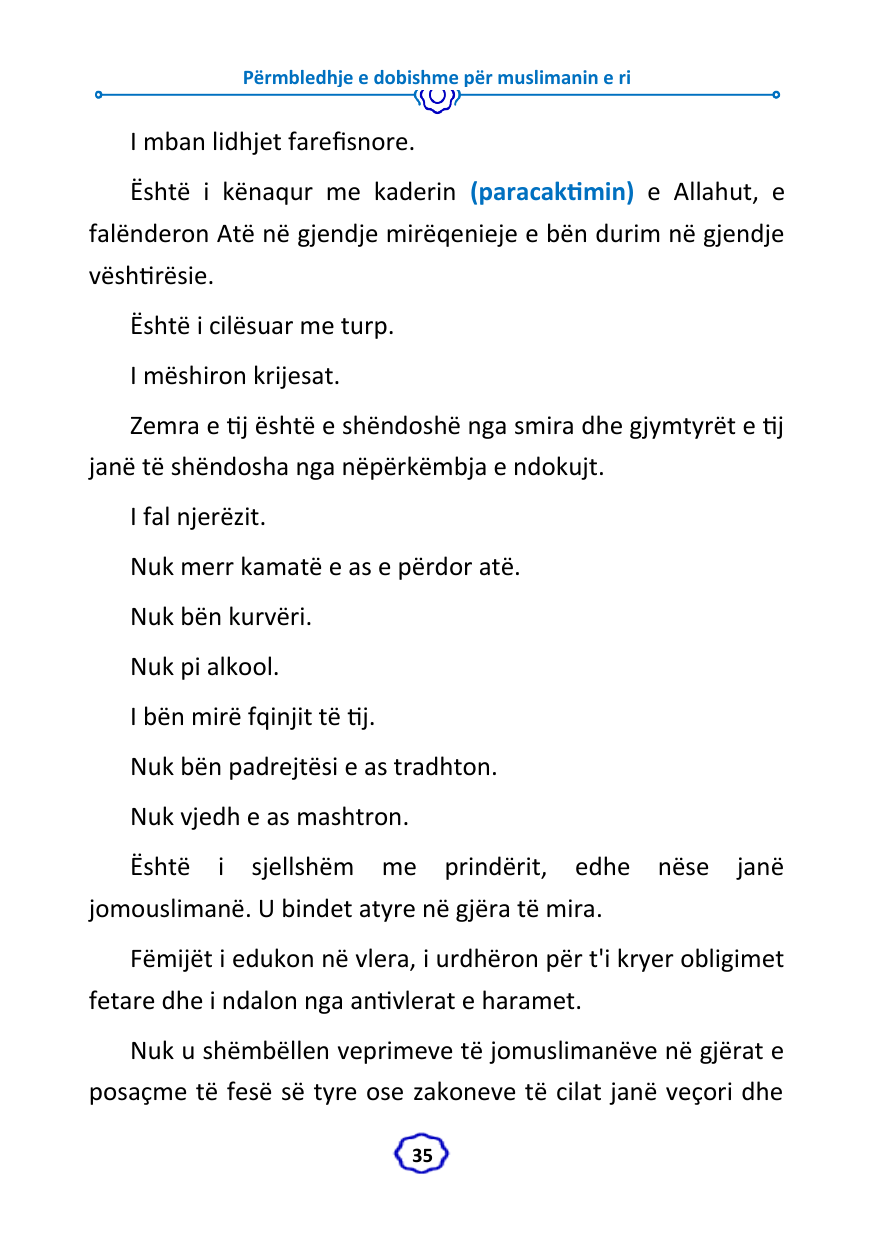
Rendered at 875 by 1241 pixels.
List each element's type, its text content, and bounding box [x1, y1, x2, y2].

text Fëmijët i edukon në vlera, i urdhëron për t'i kryer obligimet fetare dhe i ndalon nga antivlerat e haramet. [89, 934, 785, 1017]
text Nuk merr kamatë e as e përdor atë. [89, 542, 785, 584]
text I fal njerëzit. [89, 492, 785, 534]
text Është i kënaqur me kaderin (paracaktimin) e Allahut, e falënderon Atë në gjendje mirëqenieje e bën durim në gjendje vështirësie. [89, 167, 785, 292]
text Nuk u shëmbëllen veprimeve të jomuslimanëve në gjërat e posaçme të fesë së tyre ose zakoneve të cilat janë veçori dhe shenjë e dukshme e tyre. [89, 1026, 785, 1109]
text Është i cilësuar me turp. [89, 301, 785, 342]
picture [88, 90, 786, 116]
text Nuk bën kurvëri. [89, 592, 785, 634]
text Nuk pi alkool. [89, 642, 785, 684]
text I mëshiron krijesat. [89, 351, 785, 392]
text Nuk vjedh e as mashtron. [89, 792, 785, 834]
picture [385, 1131, 459, 1177]
text I bën mirë fqinjit të tij. [89, 692, 785, 734]
text Nuk bën padrejtësi e as tradhton. [89, 742, 785, 784]
text Zemra e tij është e shëndoshë nga smira dhe gjymtyrët e tij janë të shëndosha nga nëpërkëmbja e ndokujt. [89, 401, 785, 484]
text I mban lidhjet farefisnore. [89, 117, 785, 159]
text Është i sjellshëm me prindërit, edhe nëse janë jomouslimanë. U bindet atyre në gjëra të mira. [89, 842, 785, 926]
